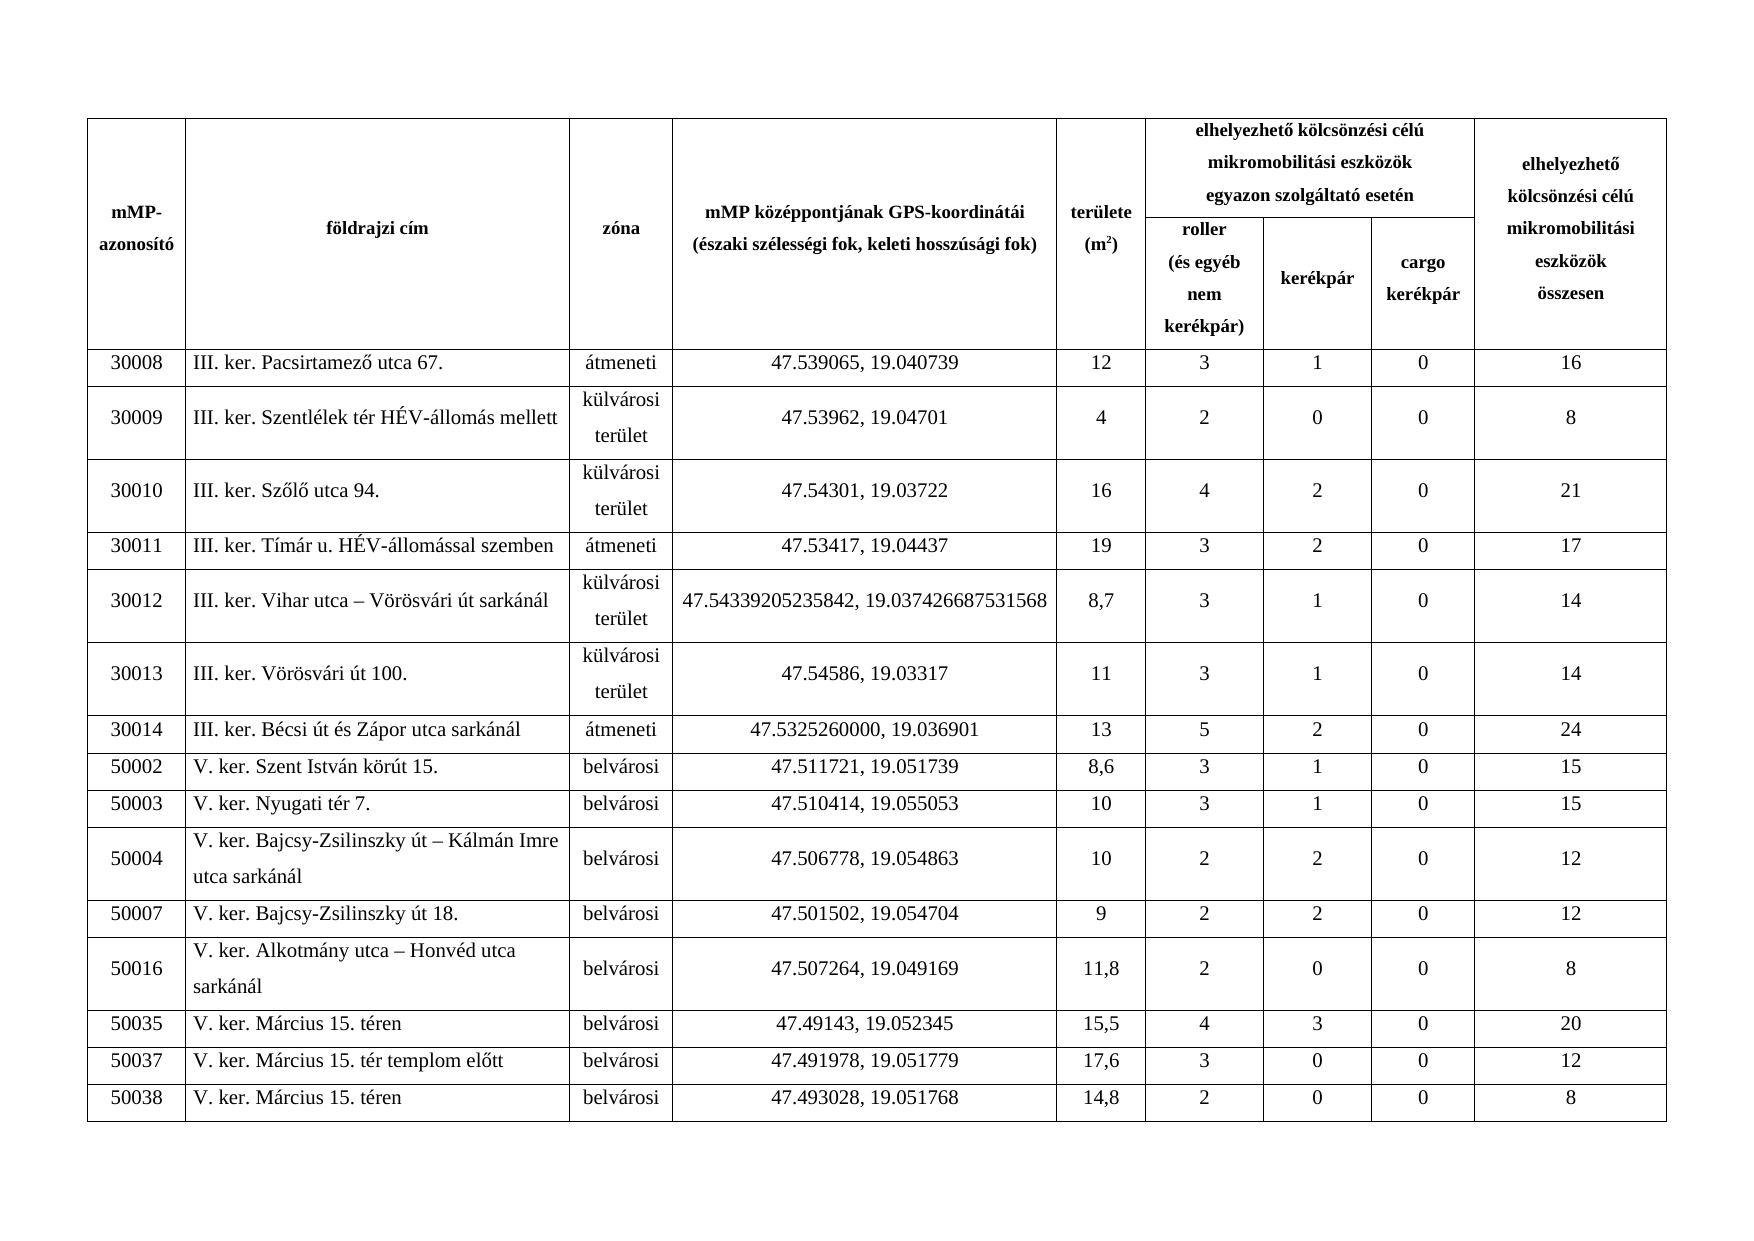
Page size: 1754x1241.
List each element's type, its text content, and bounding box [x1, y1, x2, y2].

table_cell 3 [1146, 791, 1263, 827]
table_cell III. ker. Vörösvári út 100. [186, 643, 569, 715]
table_cell 13 [1057, 716, 1145, 752]
table_cell III. ker. Szentlélek tér HÉV-állomás mellett [186, 387, 569, 459]
table_cell 47.506778, 19.054863 [673, 828, 1056, 900]
table_cell 0 [1264, 387, 1371, 459]
table_cell 0 [1372, 460, 1474, 532]
table_cell 1 [1264, 570, 1371, 642]
table_cell átmeneti [570, 350, 672, 386]
table_cell 24 [1475, 716, 1666, 752]
table_cell 30009 [88, 387, 185, 459]
table_cell 15 [1475, 754, 1666, 789]
table_cell 3 [1146, 643, 1263, 715]
table_cell 12 [1475, 1048, 1666, 1084]
table_cell 9 [1057, 901, 1145, 937]
table_header zóna [570, 119, 672, 349]
table_cell 8 [1475, 938, 1666, 1010]
table_cell 50035 [88, 1011, 185, 1047]
table_cell V. ker. Szent István körút 15. [186, 754, 569, 789]
table_cell 0 [1264, 1085, 1371, 1121]
table_cell 30008 [88, 350, 185, 386]
table_cell 2 [1146, 901, 1263, 937]
table_cell kerékpár [1264, 218, 1371, 349]
table_cell 0 [1372, 938, 1474, 1010]
table_cell 47.53962, 19.04701 [673, 387, 1056, 459]
table_cell 3 [1146, 1048, 1263, 1084]
table_cell külvárosi terület [570, 643, 672, 715]
table_cell 12 [1475, 901, 1666, 937]
table_cell 47.493028, 19.051768 [673, 1085, 1056, 1121]
table_cell 3 [1264, 1011, 1371, 1047]
table_cell 3 [1146, 570, 1263, 642]
table_cell 1 [1264, 754, 1371, 789]
table_cell 8 [1475, 1085, 1666, 1121]
table_cell 47.54339205235842, 19.037426687531568 [673, 570, 1056, 642]
table_cell 30011 [88, 533, 185, 569]
table_cell átmeneti [570, 533, 672, 569]
table_cell 2 [1264, 901, 1371, 937]
table_cell V. ker. Március 15. tér templom előtt [186, 1048, 569, 1084]
table_cell 47.507264, 19.049169 [673, 938, 1056, 1010]
table_cell 0 [1372, 643, 1474, 715]
table_cell 10 [1057, 791, 1145, 827]
table_cell 19 [1057, 533, 1145, 569]
table_cell 0 [1372, 387, 1474, 459]
table_cell 5 [1146, 716, 1263, 752]
table_cell 15,5 [1057, 1011, 1145, 1047]
table_cell roller (és egyéb nem kerékpár) [1146, 218, 1263, 349]
table_cell 0 [1372, 754, 1474, 789]
table_cell 50016 [88, 938, 185, 1010]
table_cell belvárosi [570, 1085, 672, 1121]
table_cell 2 [1146, 387, 1263, 459]
table_cell 17,6 [1057, 1048, 1145, 1084]
table_cell 0 [1372, 570, 1474, 642]
table_cell 2 [1264, 533, 1371, 569]
table_cell 12 [1475, 828, 1666, 900]
table_header mMP-azonosító [88, 119, 185, 349]
table_cell 0 [1264, 938, 1371, 1010]
table_cell III. ker. Tímár u. HÉV-állomással szemben [186, 533, 569, 569]
table_cell 2 [1264, 716, 1371, 752]
table_header mMP középpontjának GPS-koordinátái (északi szélességi fok, keleti hosszúsági fok) [673, 119, 1056, 349]
table_cell 4 [1146, 460, 1263, 532]
table_cell 50007 [88, 901, 185, 937]
table_cell 47.491978, 19.051779 [673, 1048, 1056, 1084]
table_cell III. ker. Pacsirtamező utca 67. [186, 350, 569, 386]
table_cell 14 [1475, 643, 1666, 715]
table_cell 20 [1475, 1011, 1666, 1047]
table_cell 16 [1057, 460, 1145, 532]
table_cell 0 [1372, 350, 1474, 386]
table_cell 50037 [88, 1048, 185, 1084]
table_cell belvárosi [570, 1048, 672, 1084]
table_cell 30014 [88, 716, 185, 752]
table_cell III. ker. Bécsi út és Zápor utca sarkánál [186, 716, 569, 752]
table_cell 50002 [88, 754, 185, 789]
table_cell 47.54301, 19.03722 [673, 460, 1056, 532]
table_cell 8,7 [1057, 570, 1145, 642]
table_cell V. ker. Alkotmány utca – Honvéd utca sarkánál [186, 938, 569, 1010]
table_header elhelyezhető kölcsönzési célú mikromobilitási eszközök egyazon szolgáltató esetén [1146, 119, 1474, 217]
table_cell 47.511721, 19.051739 [673, 754, 1056, 789]
table_header elhelyezhető kölcsönzési célú mikromobilitási eszközök összesen [1475, 119, 1666, 349]
table_cell 2 [1264, 828, 1371, 900]
table_cell 47.501502, 19.054704 [673, 901, 1056, 937]
table_cell 14,8 [1057, 1085, 1145, 1121]
table_cell 21 [1475, 460, 1666, 532]
table_cell külvárosi terület [570, 387, 672, 459]
table_cell 2 [1146, 828, 1263, 900]
table_cell 0 [1372, 828, 1474, 900]
table_cell 50003 [88, 791, 185, 827]
table_cell belvárosi [570, 791, 672, 827]
table_cell 2 [1146, 1085, 1263, 1121]
table_header területe (m2) [1057, 119, 1145, 349]
table_cell 10 [1057, 828, 1145, 900]
table_cell 0 [1372, 901, 1474, 937]
table_cell 0 [1372, 716, 1474, 752]
table_cell V. ker. Március 15. téren [186, 1085, 569, 1121]
table_cell 47.53417, 19.04437 [673, 533, 1056, 569]
table_cell 11,8 [1057, 938, 1145, 1010]
table_cell 0 [1372, 791, 1474, 827]
table_cell 0 [1372, 1085, 1474, 1121]
table_cell 4 [1146, 1011, 1263, 1047]
table_cell 2 [1146, 938, 1263, 1010]
table_cell III. ker. Szőlő utca 94. [186, 460, 569, 532]
table_cell 1 [1264, 643, 1371, 715]
table_cell V. ker. Nyugati tér 7. [186, 791, 569, 827]
table_cell 8 [1475, 387, 1666, 459]
table_cell 47.49143, 19.052345 [673, 1011, 1056, 1047]
table_cell 12 [1057, 350, 1145, 386]
table_cell 47.539065, 19.040739 [673, 350, 1056, 386]
table_cell belvárosi [570, 754, 672, 789]
table_cell külvárosi terület [570, 570, 672, 642]
table_cell 11 [1057, 643, 1145, 715]
table_cell 15 [1475, 791, 1666, 827]
table_cell 17 [1475, 533, 1666, 569]
table_cell 0 [1372, 1011, 1474, 1047]
table_cell külvárosi terület [570, 460, 672, 532]
table_cell cargo kerékpár [1372, 218, 1474, 349]
table_cell 2 [1264, 460, 1371, 532]
table_cell 3 [1146, 350, 1263, 386]
table_cell átmeneti [570, 716, 672, 752]
table_cell 3 [1146, 754, 1263, 789]
table_cell V. ker. Bajcsy-Zsilinszky út – Kálmán Imre utca sarkánál [186, 828, 569, 900]
table_cell 47.5325260000, 19.036901 [673, 716, 1056, 752]
table_cell 16 [1475, 350, 1666, 386]
table_header földrajzi cím [186, 119, 569, 349]
table_cell 47.54586, 19.03317 [673, 643, 1056, 715]
table_cell 1 [1264, 350, 1371, 386]
table_cell V. ker. Március 15. téren [186, 1011, 569, 1047]
table_cell 50004 [88, 828, 185, 900]
table_cell 30010 [88, 460, 185, 532]
table_cell III. ker. Vihar utca – Vörösvári út sarkánál [186, 570, 569, 642]
table_cell belvárosi [570, 901, 672, 937]
table_cell 3 [1146, 533, 1263, 569]
table_cell 0 [1372, 533, 1474, 569]
table_cell 47.510414, 19.055053 [673, 791, 1056, 827]
table_cell 1 [1264, 791, 1371, 827]
table_cell V. ker. Bajcsy-Zsilinszky út 18. [186, 901, 569, 937]
table_cell belvárosi [570, 1011, 672, 1047]
table_cell 4 [1057, 387, 1145, 459]
table_cell belvárosi [570, 938, 672, 1010]
table_cell 50038 [88, 1085, 185, 1121]
table_cell 8,6 [1057, 754, 1145, 789]
table_cell 0 [1372, 1048, 1474, 1084]
table_cell 30013 [88, 643, 185, 715]
table_cell belvárosi [570, 828, 672, 900]
table_cell 0 [1264, 1048, 1371, 1084]
table_cell 14 [1475, 570, 1666, 642]
table_cell 30012 [88, 570, 185, 642]
